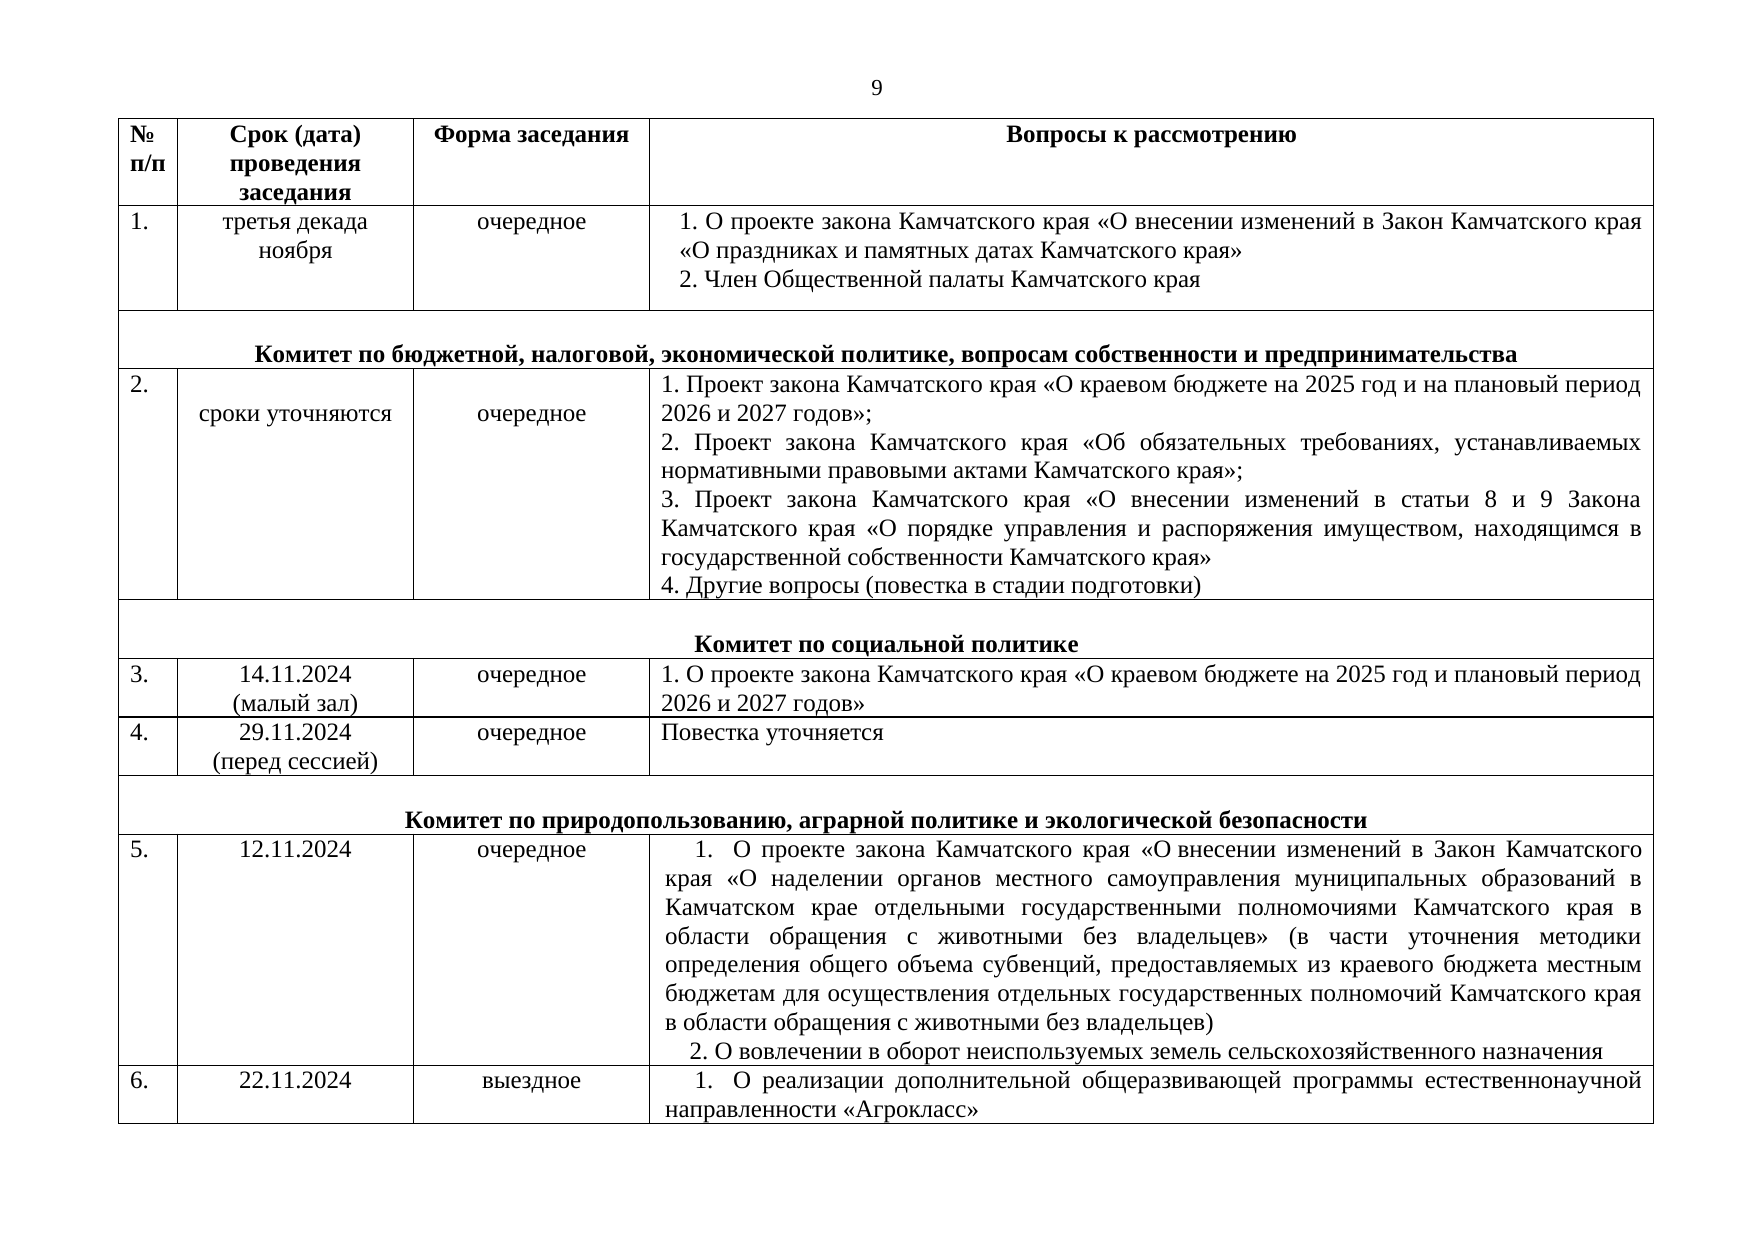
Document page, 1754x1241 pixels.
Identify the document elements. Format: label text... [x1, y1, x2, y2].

table_cell Комитет по бюджетной, налоговой, экономической политике, вопросам собственности и предпринимательства [119, 311, 1653, 368]
table_header Вопросы к рассмотрению [650, 119, 1653, 205]
table_cell очередное [414, 206, 649, 310]
table_cell 2. [119, 369, 177, 599]
table_cell сроки уточняются [178, 369, 413, 599]
table_cell 1. О проекте закона Камчатского края «О краевом бюджете на 2025 год и плановый период 2026 и 2027 годов» [650, 659, 1653, 716]
table_cell 22.11.2024 [178, 1066, 413, 1123]
table_cell третья декада ноября [178, 206, 413, 310]
table_cell Комитет по природопользованию, аграрной политике и экологической безопасности [119, 776, 1653, 833]
table_cell выездное [414, 1066, 649, 1123]
table_cell очередное [414, 659, 649, 716]
table_cell очередное [414, 835, 649, 1064]
table_cell 3. [119, 659, 177, 716]
table_header Срок (дата) проведения заседания [178, 119, 413, 205]
table_cell 1. [119, 206, 177, 310]
table_cell 14.11.2024 (малый зал) [178, 659, 413, 716]
table_cell 12.11.2024 [178, 835, 413, 1064]
table_cell очередное [414, 718, 649, 775]
table_cell О проекте закона Камчатского края «О внесении изменений в Закон Камчатского края «О наделении органов местного самоуправления муниципальных образований в Камчатском крае отдельными государственными полномочиями Камчатского края в области обращения с животными без владельцев» (в части уточнения методики определения общего объема субвенций, предоставляемых из краевого бюджета местным бюджетам для осуществления отдельных государственных полномочий Камчатского края в области обращения с животными без владельцев) 2. О вовлечении в оборот неиспользуемых земель сельскохозяйственного назначения [650, 835, 1653, 1064]
table_cell Комитет по социальной политике [119, 600, 1653, 658]
table_cell Повестка уточняется [650, 718, 1653, 775]
table_cell 4. [119, 718, 177, 775]
table_header Форма заседания [414, 119, 649, 205]
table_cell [650, 1066, 1653, 1123]
table_cell 5. [119, 835, 177, 1064]
table_cell 29.11.2024 (перед сессией) [178, 718, 413, 775]
table_cell очередное [414, 369, 649, 599]
table_header № п/п [119, 119, 177, 205]
table_cell 1. О проекте закона Камчатского края «О внесении изменений в Закон Камчатского края «О праздниках и памятных датах Камчатского края» 2. Член Общественной палаты Камчатского края [650, 206, 1653, 310]
table_cell 6. [119, 1066, 177, 1123]
table_cell 1. Проект закона Камчатского края «О краевом бюджете на 2025 год и на плановый период 2026 и 2027 годов»; 2. Проект закона Камчатского края «Об обязательных требованиях, устанавливаемых нормативными правовыми актами Камчатского края»; 3. Проект закона Камчатского края «О внесении изменений в статьи 8 и 9 Закона Камчатского края «О порядке управления и распоряжения имуществом, находящимся в государственной собственности Камчатского края» 4. Другие вопросы (повестка в стадии подготовки) [650, 369, 1653, 599]
